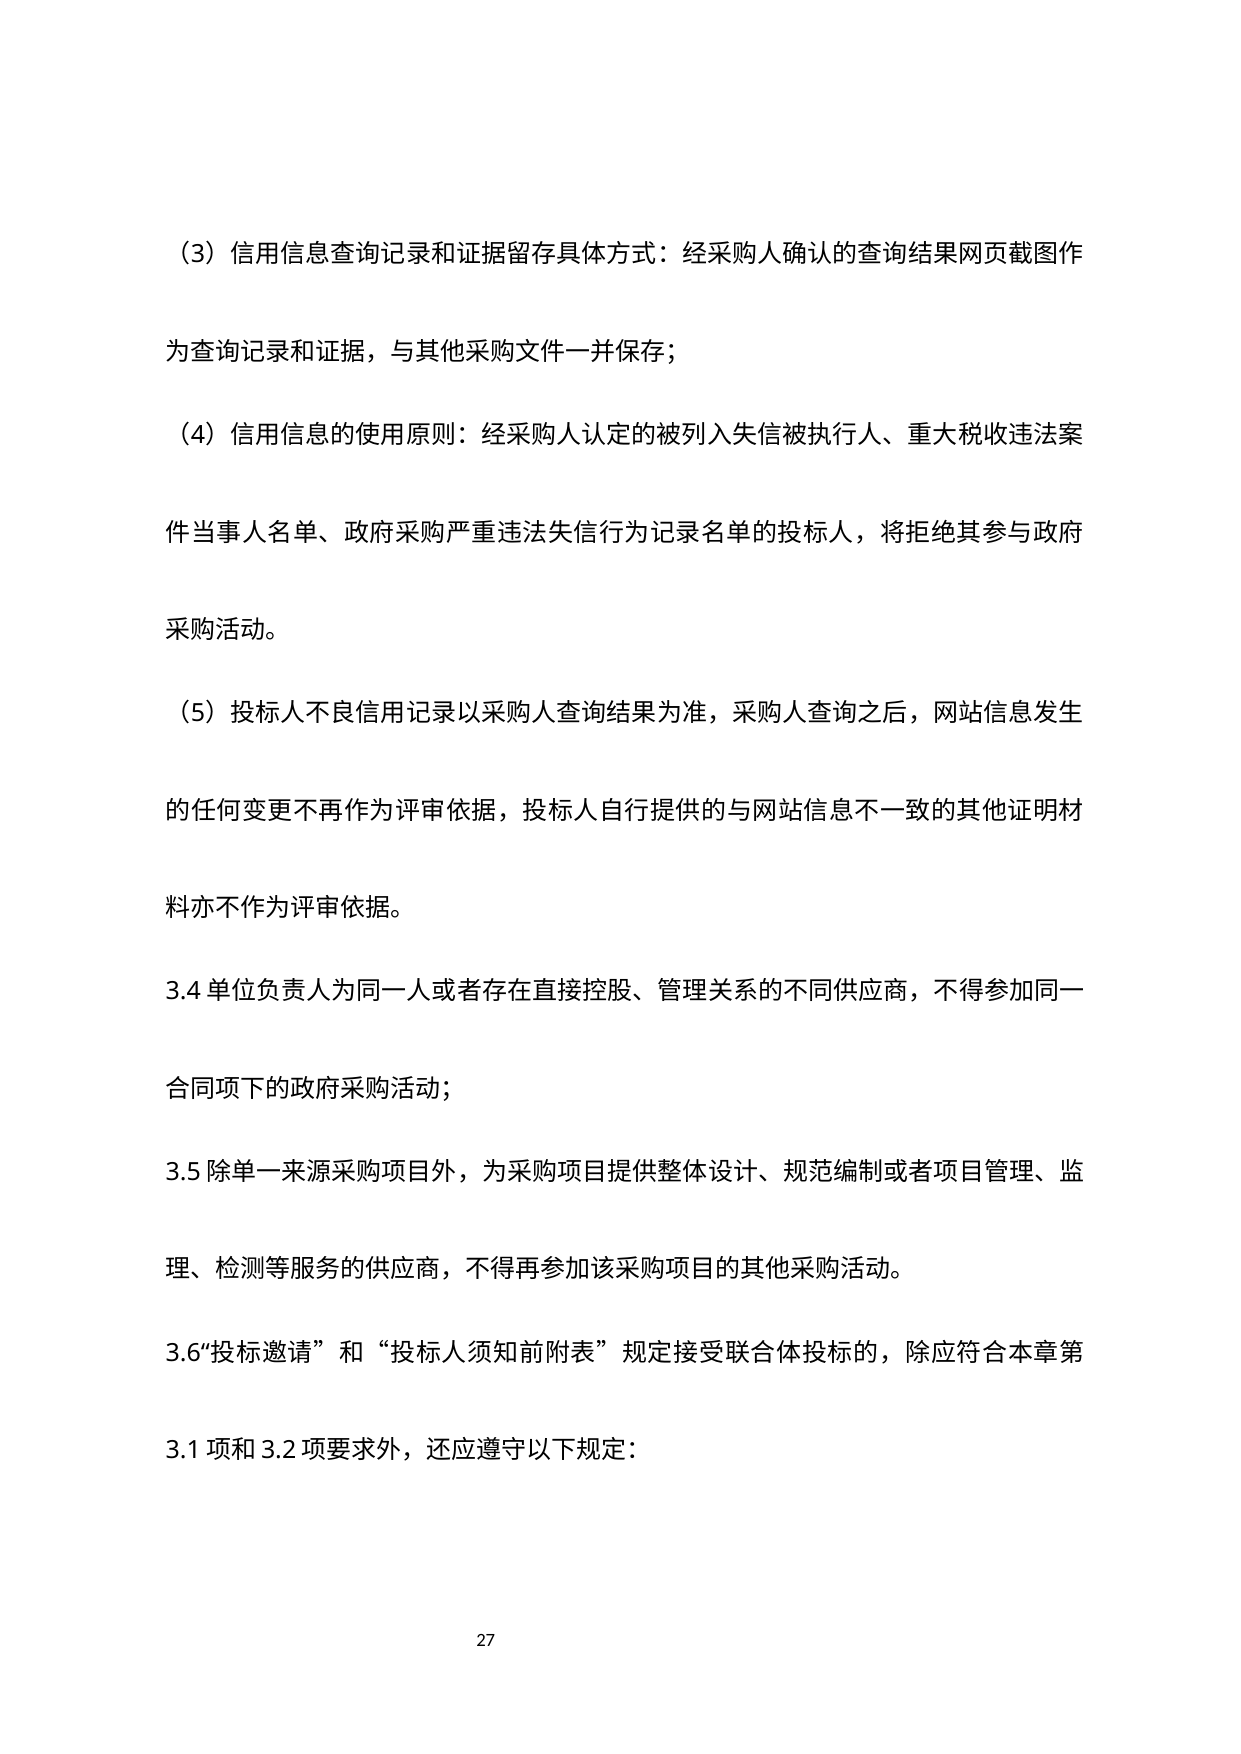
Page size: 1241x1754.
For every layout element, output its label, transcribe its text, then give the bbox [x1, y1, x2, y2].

text （3）信用信息查询记录和证据留存具体方式：经采购人确认的查询结果网页截图作为查询记录和证据，与其他采购文件一并保存； [165, 219, 1087, 382]
text 3.5除单一来源采购项目外，为采购项目提供整体设计、规范编制或者项目管理、监理、检测等服务的供应商，不得再参加该采购项目的其他采购活动。 [165, 1137, 1087, 1299]
text （5）投标人不良信用记录以采购人查询结果为准，采购人查询之后，网站信息发生的任何变更不再作为评审依据，投标人自行提供的与网站信息不一致的其他证明材料亦不作为评审依据。 [165, 678, 1087, 938]
text （4）信用信息的使用原则：经采购人认定的被列入失信被执行人、重大税收违法案件当事人名单、政府采购严重违法失信行为记录名单的投标人，将拒绝其参与政府采购活动。 [165, 400, 1087, 660]
text 3.6“投标邀请”和“投标人须知前附表”规定接受联合体投标的，除应符合本章第3.1项和3.2项要求外，还应遵守以下规定： [165, 1318, 1087, 1480]
text 3.4单位负责人为同一人或者存在直接控股、管理关系的不同供应商，不得参加同一合同项下的政府采购活动； [165, 956, 1087, 1119]
